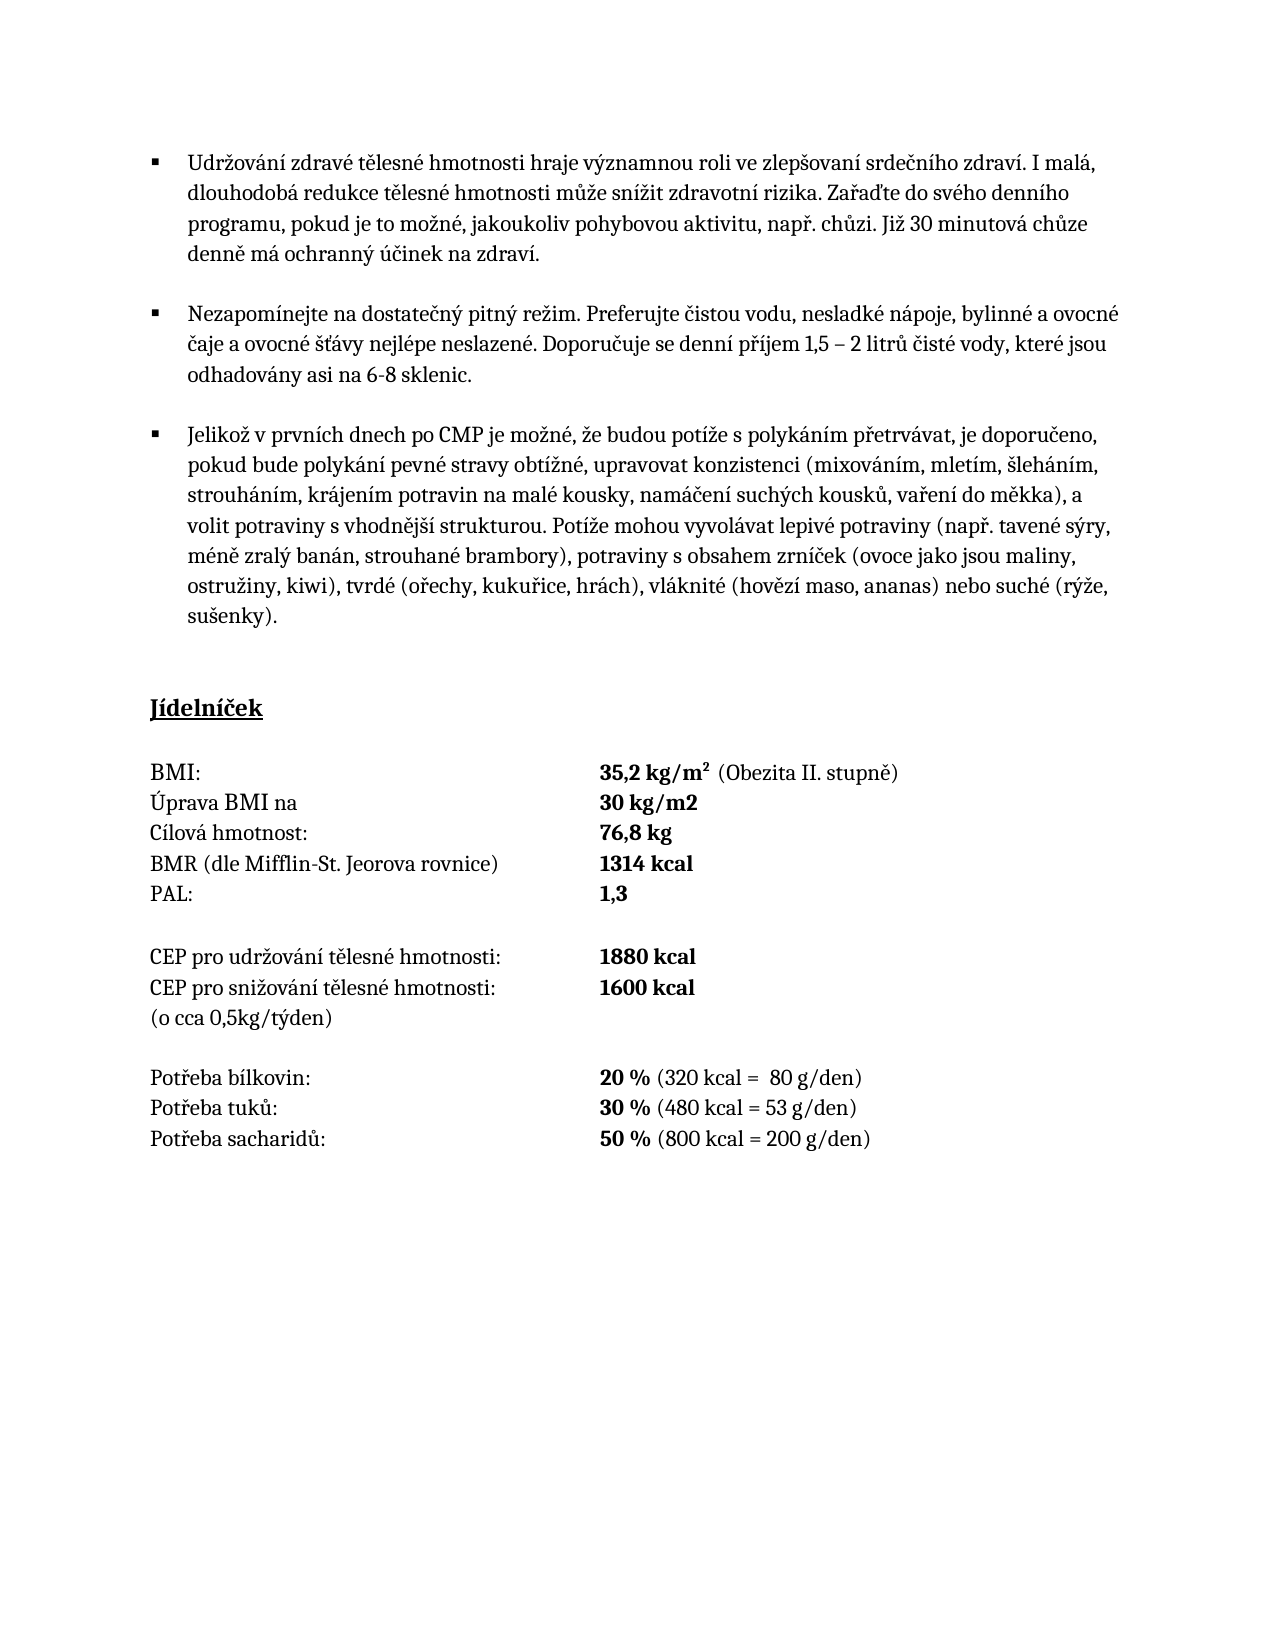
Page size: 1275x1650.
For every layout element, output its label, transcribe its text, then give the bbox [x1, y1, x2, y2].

text Jídelníček [150, 694, 1125, 722]
text PAL: 1,3 [150, 881, 1125, 909]
text (o cca 0,5kg/týden) [150, 1004, 1125, 1031]
text Úprava ΒΜΙ na 30 kg/m2 [150, 790, 1125, 816]
text Potřeba sacharidů: 50 % (800 kcal = 200 g/den) [150, 1125, 1125, 1152]
list Jelikož v prvních dnech po CMP je možné, že budou potíže s polykáním přetrvávat, je doporučeno, pokud bude polykání pevné stravy obtížné, upravovat konzistenci (mixováním, mletím, šleháním, strouháním, krájením potravin na malé kousky, namáčení suchých kousků, vaření do měkka), a volit potraviny s vhodnější strukturou. Potíže mohou vyvolávat lepivé potraviny (např. tavené sýry, méně zralý banán, strouhané brambory), potraviny s obsahem zrníček (ovoce jako jsou maliny, ostružiny, kiwi), tvrdé (ořechy, kukuřice, hrách), vláknité (hovězí maso, ananas) nebo suché (rýže, sušenky). [150, 422, 1125, 629]
text Cílová hmotnost: 76,8 kg [150, 820, 1125, 847]
text BMR (dle Mifflin-St. Jeorova rovnice) 1314 kcal [150, 850, 1125, 877]
text CEP pro udržování tělesné hmotnosti: 1880 kcal [150, 944, 1125, 971]
text CEP pro snižování tělesné hmotnosti: 1600 kcal [150, 974, 1125, 1001]
text Potřeba bílkovin: 20 % (320 kcal = 80 g/den) [150, 1065, 1125, 1091]
text ΒΜΙ: 35,2 kg/m2 (Obezita II. stupně) [150, 760, 1125, 786]
list Nezapomínejte na dostatečný pitný režim. Preferujte čistou vodu, nesladké nápoje, bylinné a ovocné čaje a ovocné šťávy nejlépe neslazené. Doporučuje se denní příjem 1,5 – 2 litrů čisté vody, které jsou odhadovány asi na 6-8 sklenic. [150, 301, 1125, 388]
text Potřeba tuků: 30 % (480 kcal = 53 g/den) [150, 1095, 1125, 1122]
list Udržování zdravé tělesné hmotnosti hraje významnou roli ve zlepšovaní srdečního zdraví. I malá, dlouhodobá redukce tělesné hmotnosti může snížit zdravotní rizika. Zařaďte do svého denního programu, pokud je to možné, jakoukoliv pohybovou aktivitu, např. chůzi. Již 30 minutová chůze denně má ochranný účinek na zdraví. [150, 150, 1125, 267]
